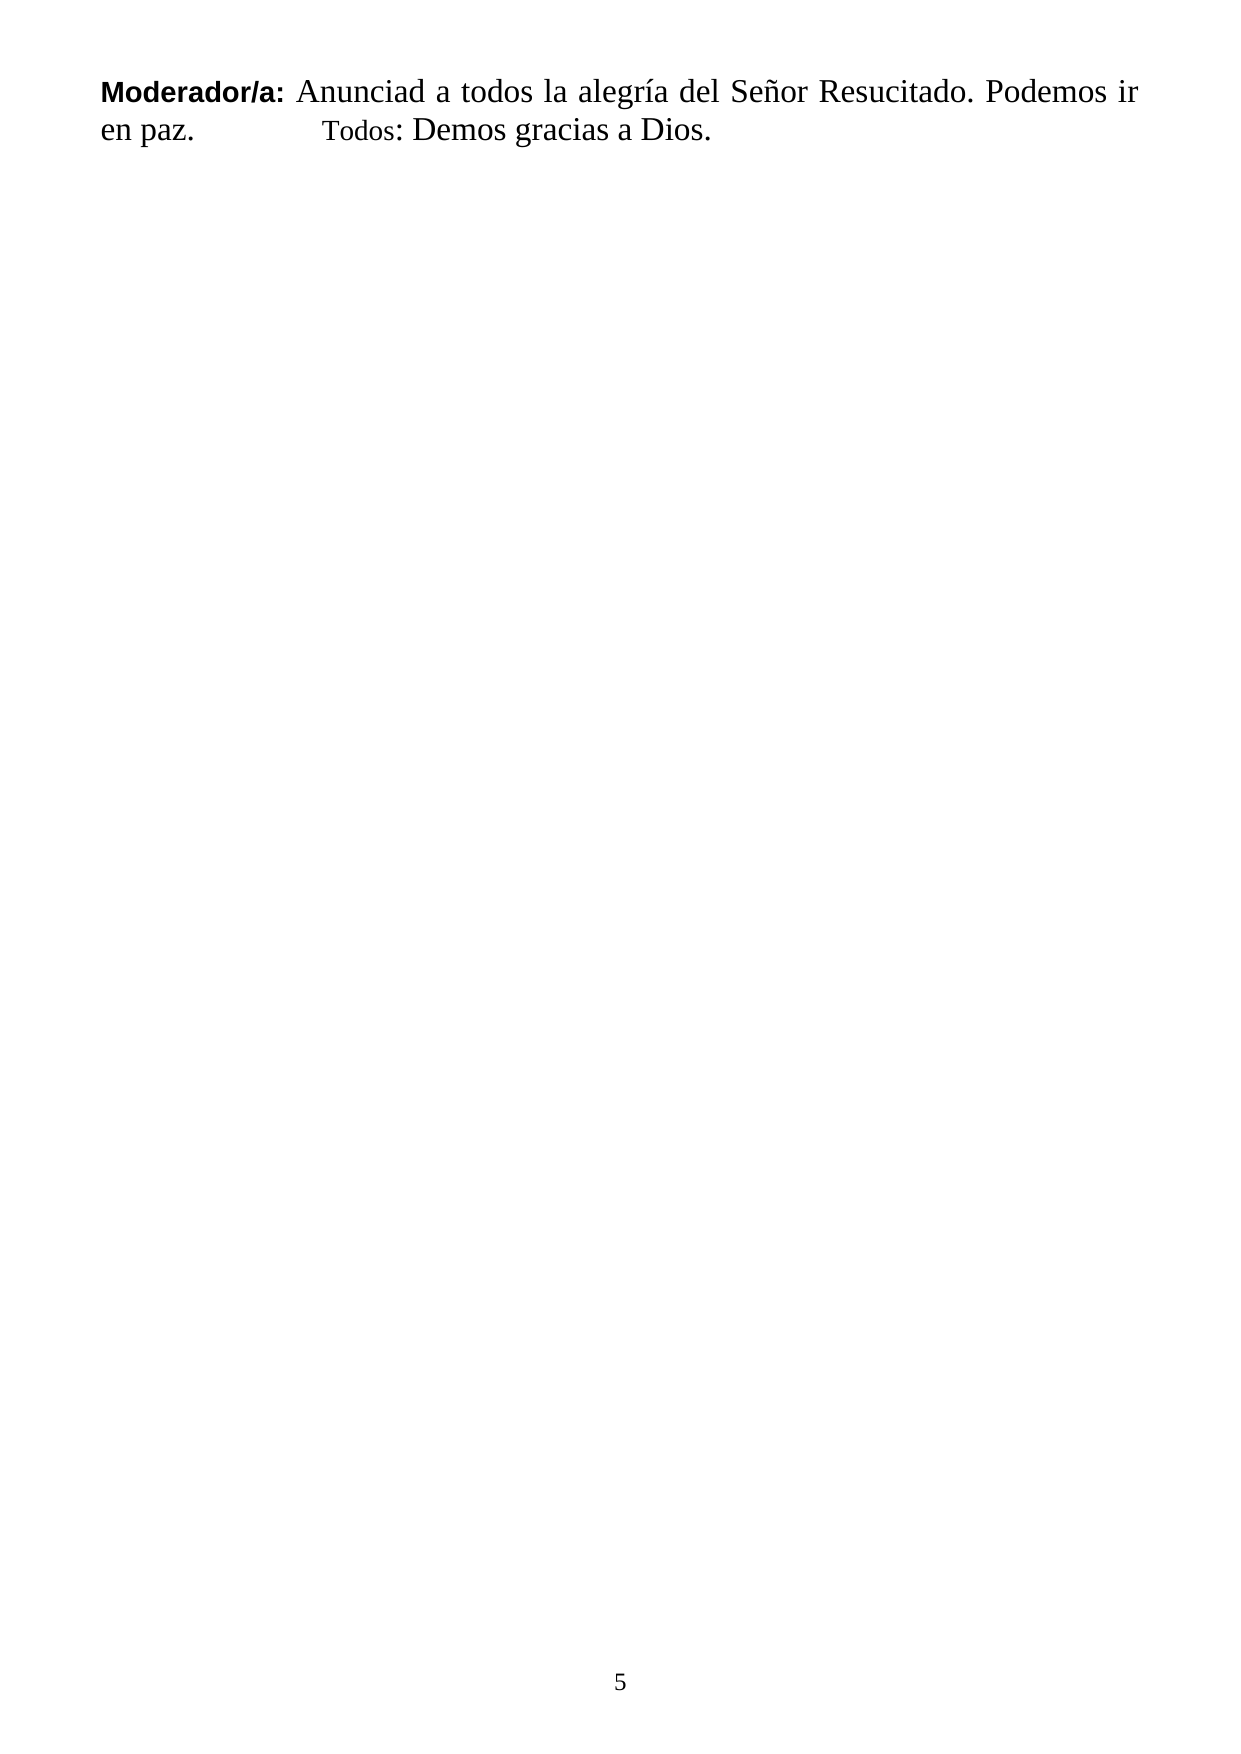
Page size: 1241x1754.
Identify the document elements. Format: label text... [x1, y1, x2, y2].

text Moderador/a: Anunciad a todos la alegría del Señor Resucitado. Podemos ir en paz. Todos: Demos gracias a Dios. [100, 71, 1140, 147]
